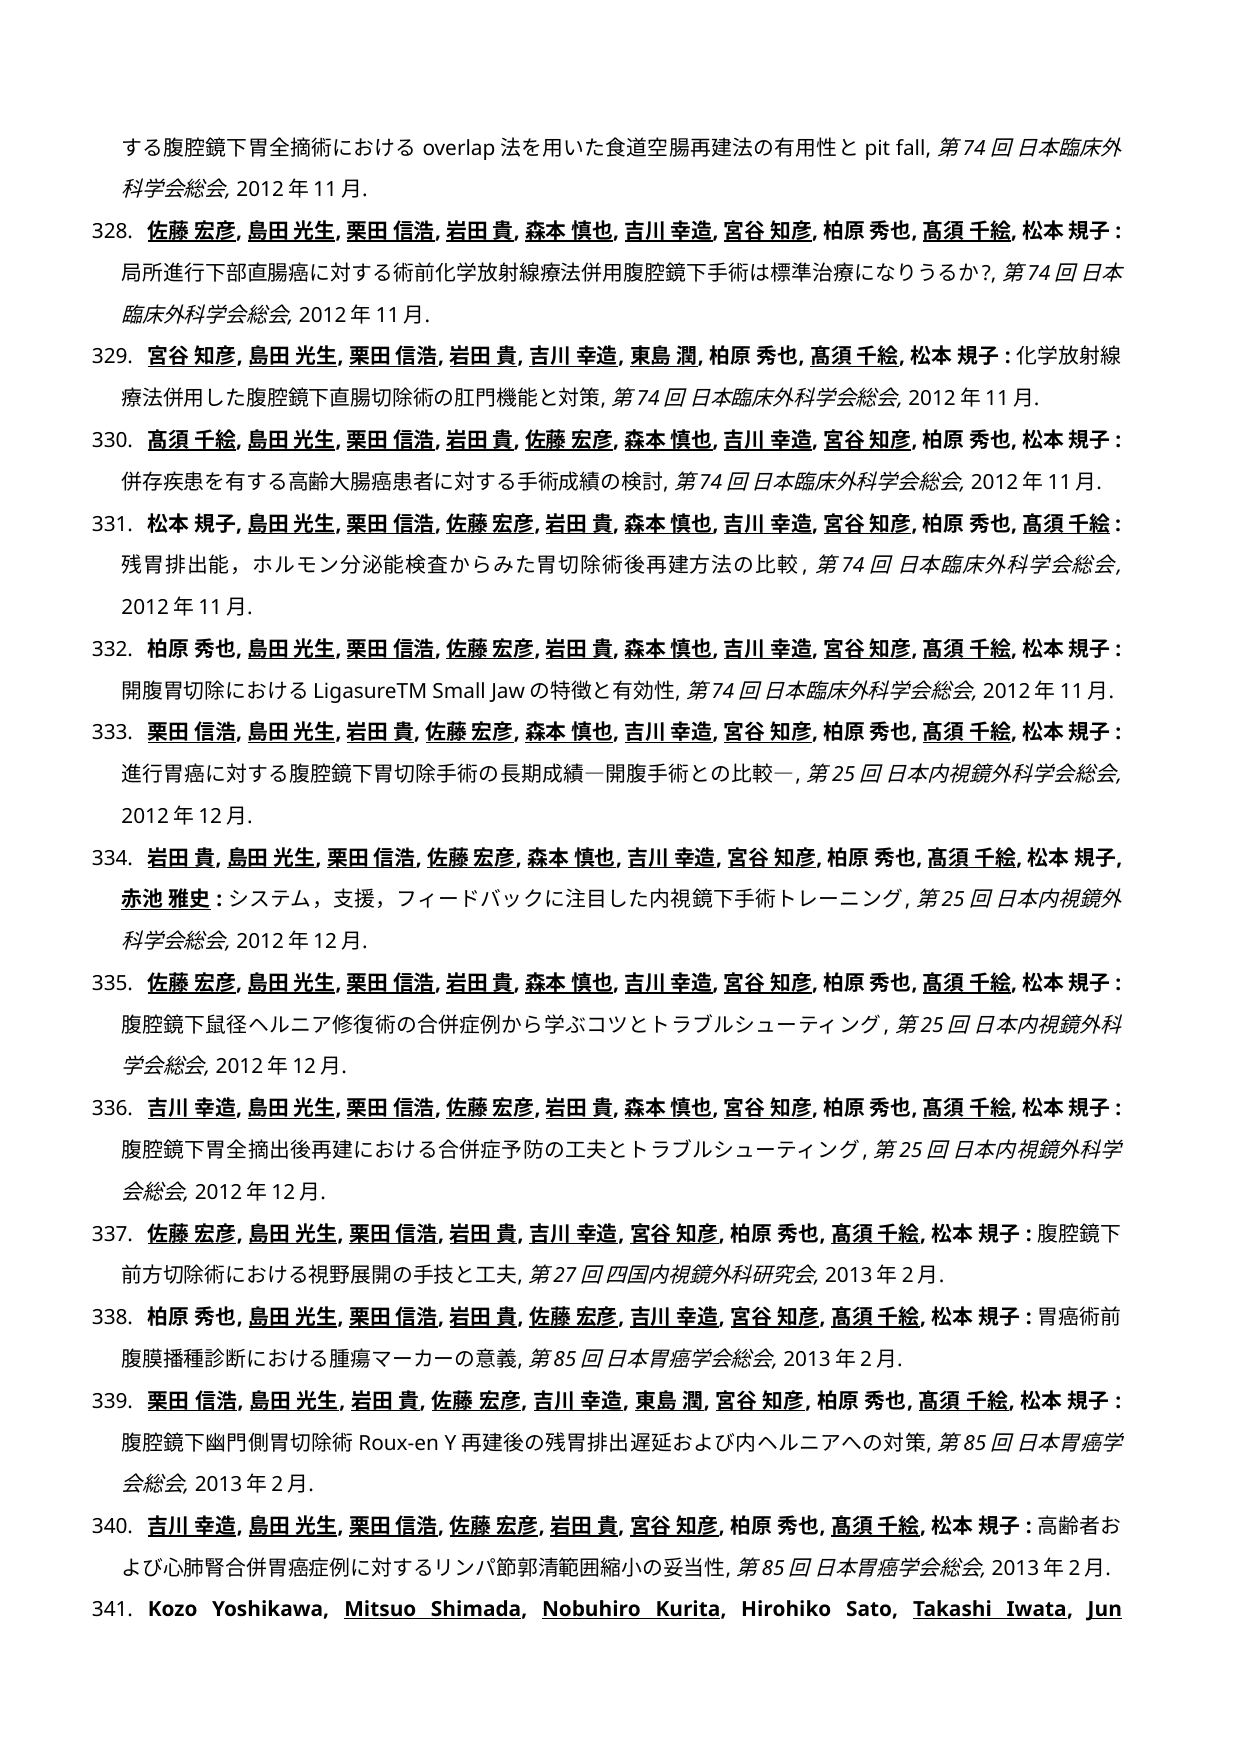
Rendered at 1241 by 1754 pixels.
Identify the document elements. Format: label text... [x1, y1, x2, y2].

list 吉川 幸造, 島田 光生, 栗田 信浩, 佐藤 宏彦, 岩田 貴, 森本 慎也, 宮谷 知彦, 柏原 秀也, 髙須 千絵, 松本 規子 : 腹腔鏡下胃全摘出後再建における合併症予防の工夫とトラブルシューティング, 第25回 日本内視鏡外科学会総会, 2012年12月. [92, 1086, 1122, 1211]
list 栗田 信浩, 島田 光生, 岩田 貴, 佐藤 宏彦, 森本 慎也, 吉川 幸造, 宮谷 知彦, 柏原 秀也, 髙須 千絵, 松本 規子 : 進行胃癌に対する腹腔鏡下胃切除手術の長期成績―開腹手術との比較―, 第25回 日本内視鏡外科学会総会, 2012年12月. [92, 710, 1122, 835]
list 栗田 信浩, 島田 光生, 岩田 貴, 佐藤 宏彦, 吉川 幸造, 東島 潤, 宮谷 知彦, 柏原 秀也, 髙須 千絵, 松本 規子 : 腹腔鏡下幽門側胃切除術Roux-en Y再建後の残胃排出遅延および内ヘルニアへの対策, 第85回 日本胃癌学会総会, 2013年2月. [92, 1378, 1122, 1503]
list 柏原 秀也, 島田 光生, 栗田 信浩, 佐藤 宏彦, 岩田 貴, 森本 慎也, 吉川 幸造, 宮谷 知彦, 髙須 千絵, 松本 規子 : 開腹胃切除におけるLigasureTM Small Jawの特徴と有効性, 第74回 日本臨床外科学会総会, 2012年11月. [92, 626, 1122, 710]
list 佐藤 宏彦, 島田 光生, 栗田 信浩, 岩田 貴, 吉川 幸造, 宮谷 知彦, 柏原 秀也, 髙須 千絵, 松本 規子 : 腹腔鏡下前方切除術における視野展開の手技と工夫, 第27回 四国内視鏡外科研究会, 2013年2月. [92, 1211, 1122, 1295]
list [92, 1587, 1122, 1629]
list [92, 125, 1122, 209]
list 岩田 貴, 島田 光生, 栗田 信浩, 佐藤 宏彦, 森本 慎也, 吉川 幸造, 宮谷 知彦, 柏原 秀也, 髙須 千絵, 松本 規子, 赤池 雅史 : システム，支援，フィードバックに注目した内視鏡下手術トレーニング, 第25回 日本内視鏡外科学会総会, 2012年12月. [92, 835, 1122, 961]
list 松本 規子, 島田 光生, 栗田 信浩, 佐藤 宏彦, 岩田 貴, 森本 慎也, 吉川 幸造, 宮谷 知彦, 柏原 秀也, 髙須 千絵 : 残胃排出能，ホルモン分泌能検査からみた胃切除術後再建方法の比較, 第74回 日本臨床外科学会総会, 2012年11月. [92, 501, 1122, 626]
list 吉川 幸造, 島田 光生, 栗田 信浩, 佐藤 宏彦, 岩田 貴, 宮谷 知彦, 柏原 秀也, 髙須 千絵, 松本 規子 : 高齢者および心肺腎合併胃癌症例に対するリンパ節郭清範囲縮小の妥当性, 第85回 日本胃癌学会総会, 2013年2月. [92, 1503, 1122, 1587]
list 柏原 秀也, 島田 光生, 栗田 信浩, 岩田 貴, 佐藤 宏彦, 吉川 幸造, 宮谷 知彦, 髙須 千絵, 松本 規子 : 胃癌術前腹膜播種診断における腫瘍マーカーの意義, 第85回 日本胃癌学会総会, 2013年2月. [92, 1295, 1122, 1378]
list 髙須 千絵, 島田 光生, 栗田 信浩, 岩田 貴, 佐藤 宏彦, 森本 慎也, 吉川 幸造, 宮谷 知彦, 柏原 秀也, 松本 規子 : 併存疾患を有する高齢大腸癌患者に対する手術成績の検討, 第74回 日本臨床外科学会総会, 2012年11月. [92, 417, 1122, 501]
list 佐藤 宏彦, 島田 光生, 栗田 信浩, 岩田 貴, 森本 慎也, 吉川 幸造, 宮谷 知彦, 柏原 秀也, 髙須 千絵, 松本 規子 : 腹腔鏡下鼠径ヘルニア修復術の合併症例から学ぶコツとトラブルシューティング, 第25回 日本内視鏡外科学会総会, 2012年12月. [92, 961, 1122, 1086]
list 佐藤 宏彦, 島田 光生, 栗田 信浩, 岩田 貴, 森本 慎也, 吉川 幸造, 宮谷 知彦, 柏原 秀也, 髙須 千絵, 松本 規子 : 局所進行下部直腸癌に対する術前化学放射線療法併用腹腔鏡下手術は標準治療になりうるか?, 第74回 日本臨床外科学会総会, 2012年11月. [92, 209, 1122, 334]
list 宮谷 知彦, 島田 光生, 栗田 信浩, 岩田 貴, 吉川 幸造, 東島 潤, 柏原 秀也, 髙須 千絵, 松本 規子 : 化学放射線療法併用した腹腔鏡下直腸切除術の肛門機能と対策, 第74回 日本臨床外科学会総会, 2012年11月. [92, 334, 1122, 417]
